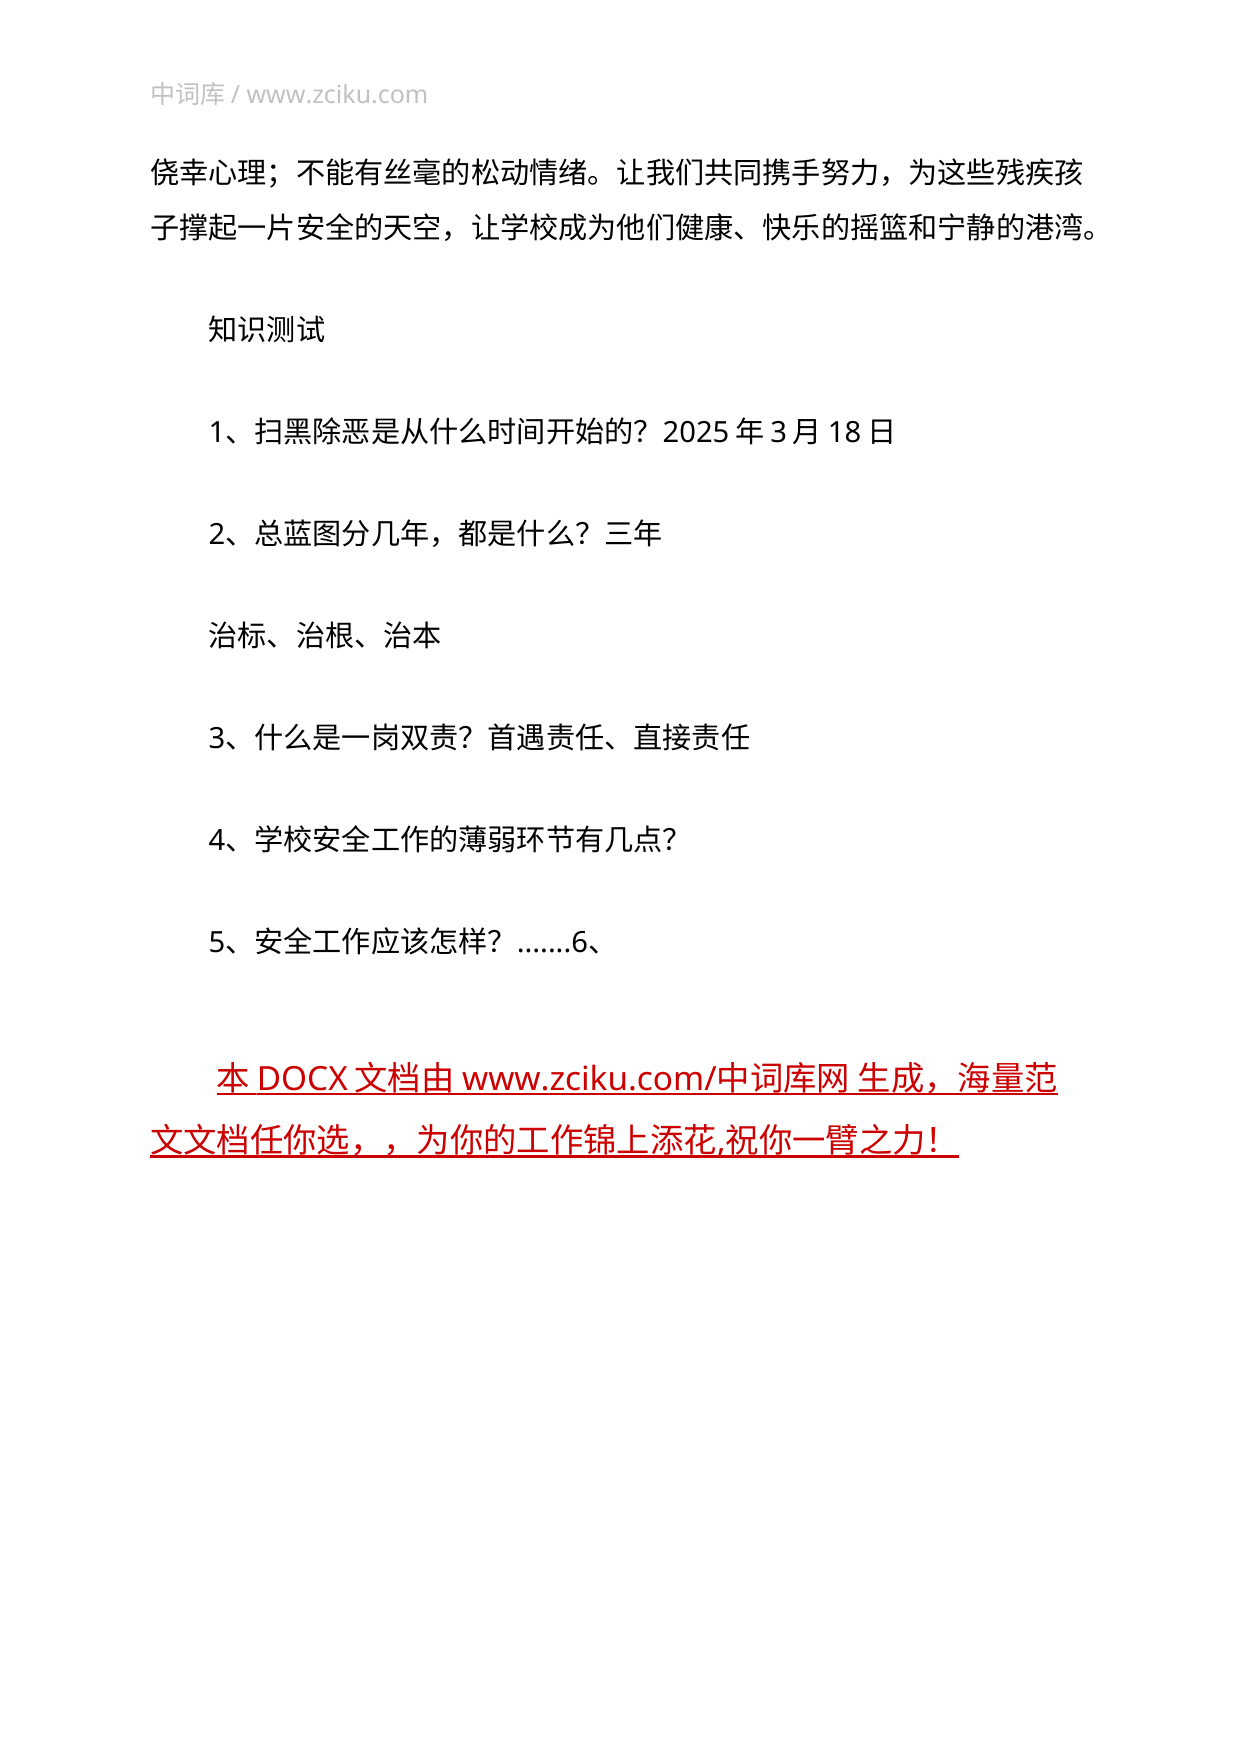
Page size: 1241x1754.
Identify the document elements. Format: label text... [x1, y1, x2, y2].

text 本DOCX文档由 www.zciku.com/中词库网 生成，海量范文文档任你选，，为你的工作锦上添花,祝你一臂之力！ [150, 1051, 1090, 1163]
text 治标、治根、治本 [150, 612, 1090, 655]
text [150, 150, 1090, 247]
text 知识测试 [150, 307, 1090, 349]
text 5、安全工作应该怎样？.......6、 [150, 918, 1090, 961]
text 3、什么是一岗双责？首遇责任、直接责任 [150, 714, 1090, 757]
text 4、学校安全工作的薄弱环节有几点？ [150, 816, 1090, 858]
text 1、扫黑除恶是从什么时间开始的？2025年3月18日 [150, 408, 1090, 451]
text 2、总蓝图分几年，都是什么？三年 [150, 510, 1090, 553]
